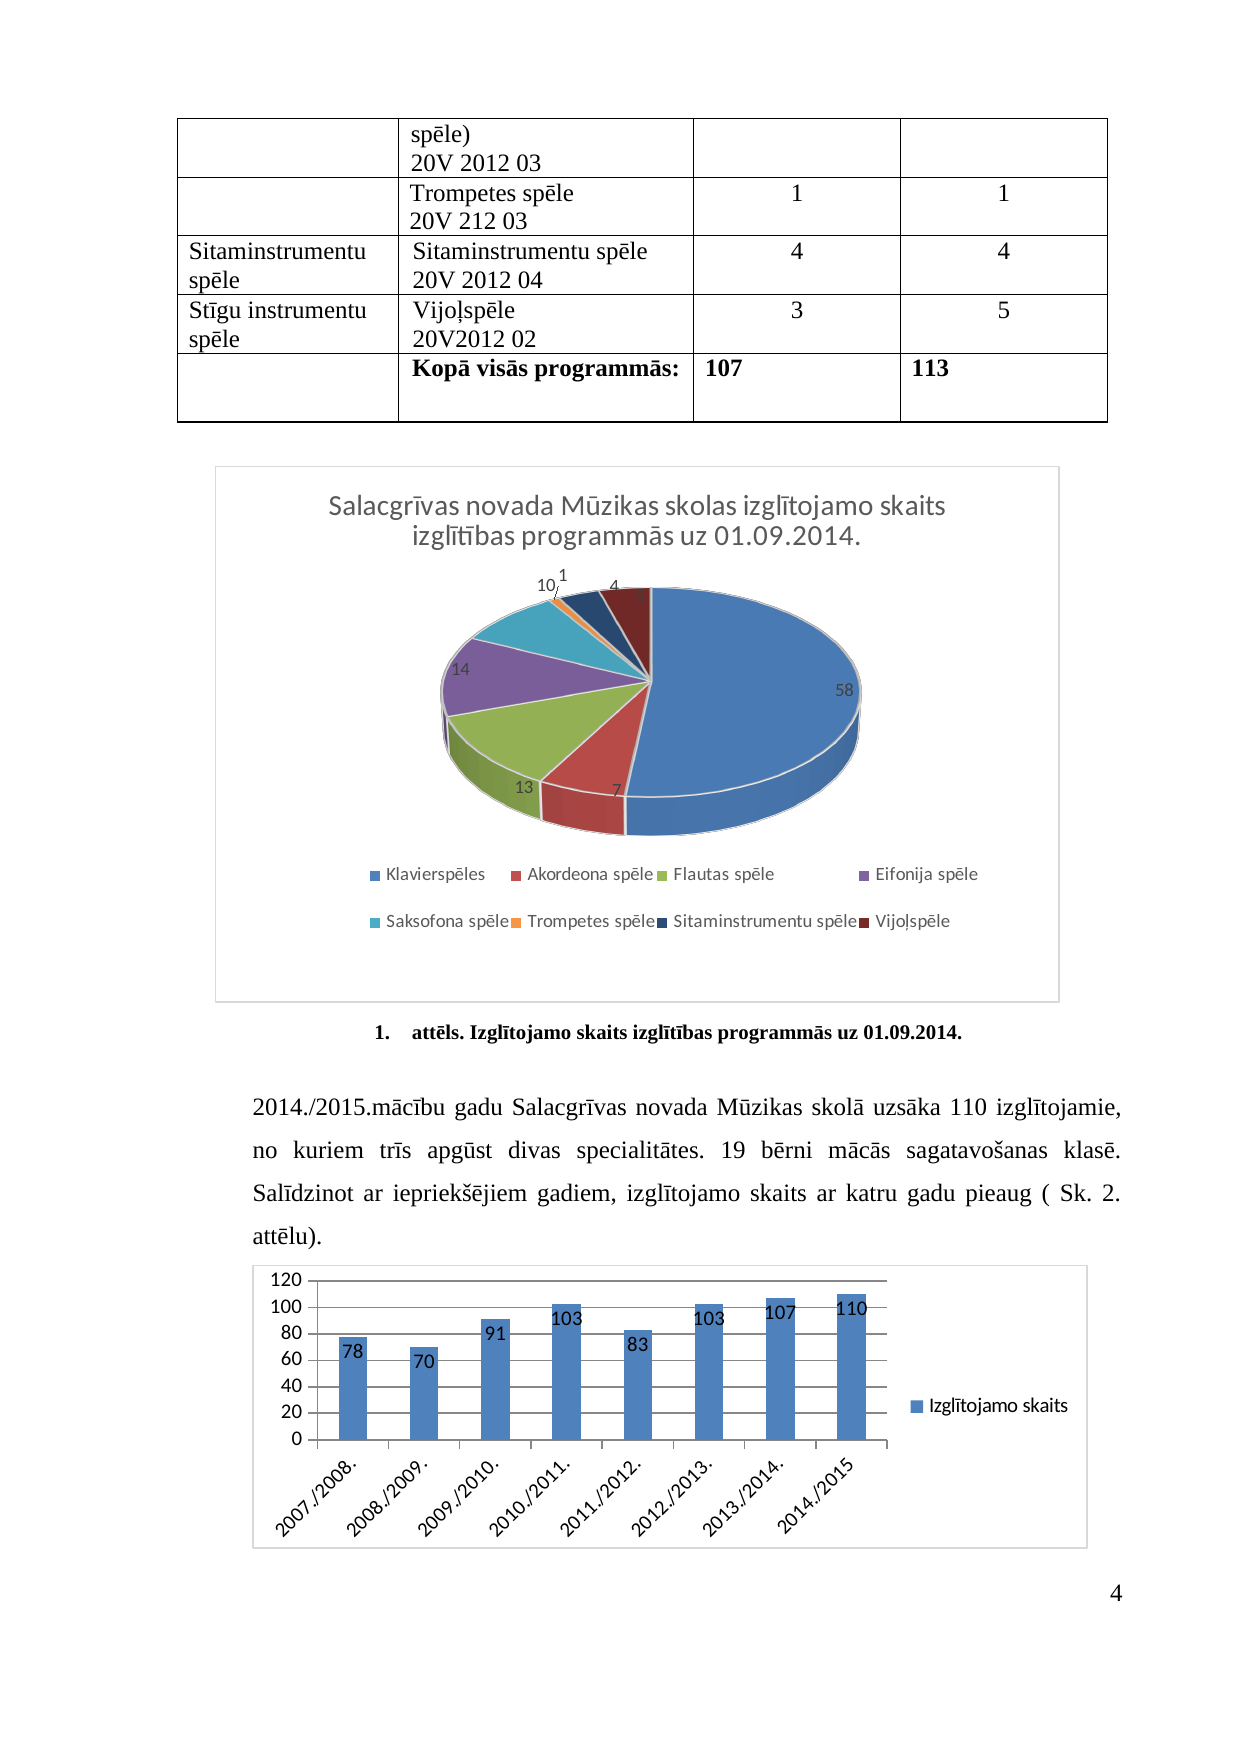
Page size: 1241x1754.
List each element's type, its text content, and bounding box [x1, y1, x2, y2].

table_cell Sitaminstrumentu spēle [178, 236, 398, 294]
table_cell 107 [694, 354, 900, 421]
table_cell Trompetes spēle 20V 212 03 [399, 178, 693, 235]
table_cell [178, 178, 398, 235]
table_cell Stīgu instrumentu spēle [178, 295, 398, 352]
text 2014./2015.mācību gadu Salacgrīvas novada Mūzikas skolā uzsāka 110 izglītojamie, no kuriem trīs apgūst divas specialitātes. 19 bērni mācās sagatavošanas klasē. Salīdzinot ar iepriekšējiem gadiem, izglītojamo skaits ar katru gadu pieaug ( Sk. 2. attēlu). [252, 1092, 1122, 1250]
list attēls. Izglītojamo skaits izglītības programmās uz 01.09.2014. [215, 1020, 1122, 1044]
table_cell Sitaminstrumentu spēle 20V 2012 04 [399, 236, 693, 294]
table_cell 9 [694, 119, 900, 177]
table_cell 5 [901, 295, 1107, 352]
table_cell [399, 119, 693, 177]
table_cell Kopā visās programmās: [399, 354, 693, 421]
table_cell 3 [694, 295, 900, 352]
table_cell 14 [901, 119, 1107, 177]
table_cell [178, 119, 398, 177]
table_cell 1 [901, 178, 1107, 235]
table_cell 113 [901, 354, 1107, 421]
table_cell 4 [901, 236, 1107, 294]
table_cell 1 [694, 178, 900, 235]
table_cell [178, 354, 398, 421]
table_cell 4 [694, 236, 900, 294]
table_cell Vijoļspēle 20V2012 02 [399, 295, 693, 352]
